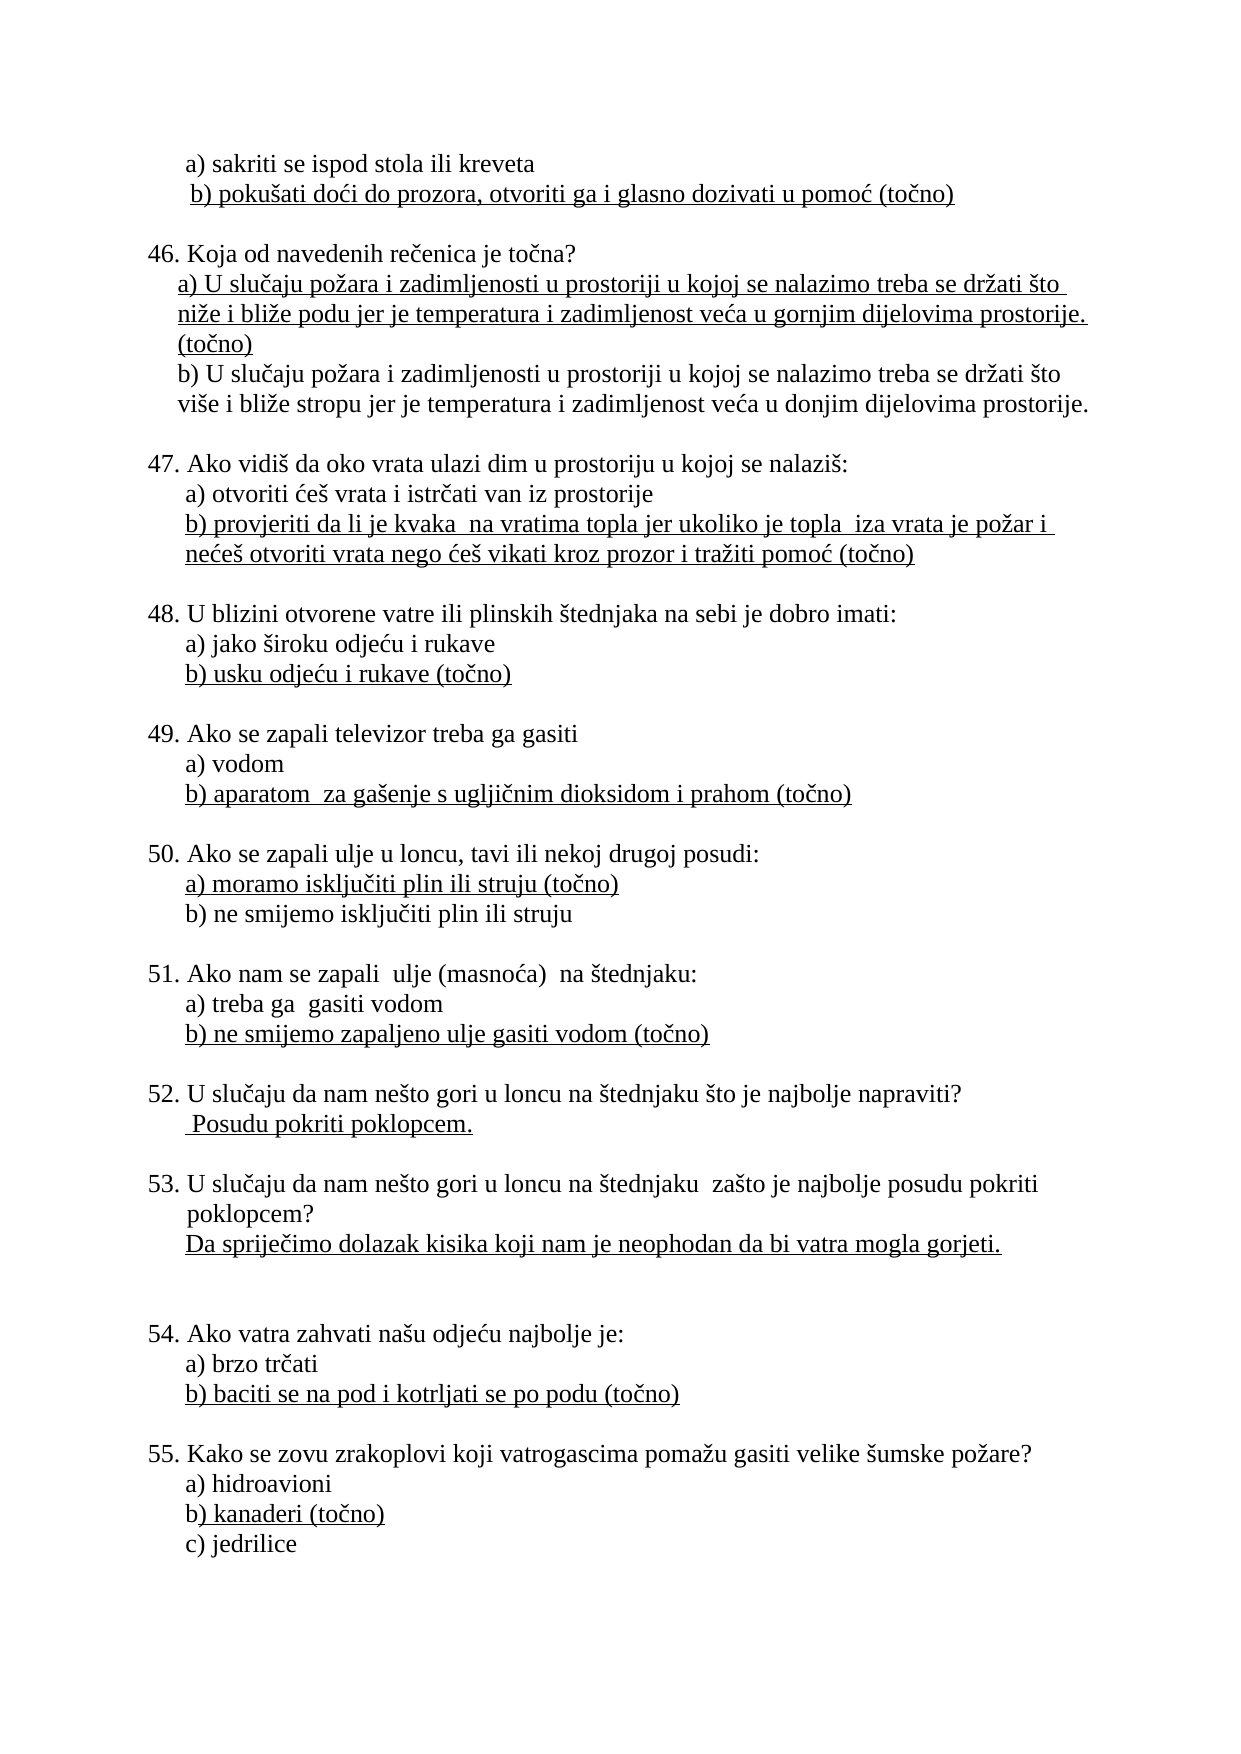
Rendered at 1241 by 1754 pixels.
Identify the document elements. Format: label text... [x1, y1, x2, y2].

text 46. Koja od navedenih rečenica je točna? [148, 238, 1093, 268]
text poklopcem? [148, 1198, 1093, 1228]
text a) otvoriti ćeš vrata i istrčati van iz prostorije [148, 478, 1093, 508]
text c) jedrilice [148, 1528, 1093, 1558]
text b) U slučaju požara i zadimljenosti u prostoriji u kojoj se nalazimo treba se držati što više i bliže stropu jer je temperatura i zadimljenost veća u donjim dijelovima prostorije. [177, 358, 1093, 418]
list 55. Kako se zovu zrakoplovi koji vatrogascima pomažu gasiti velike šumske požare? [148, 1438, 1093, 1468]
text b) baciti se na pod i kotrljati se po podu (točno) [148, 1378, 1093, 1408]
text b) provjeriti da li je kvaka na vratima topla jer ukoliko je topla iza vrata je požar i nećeš otvoriti vrata nego ćeš vikati kroz prozor i tražiti pomoć (točno) [185, 508, 1093, 568]
list 54. Ako vatra zahvati našu odjeću najbolje je: [148, 1318, 1093, 1348]
text a) treba ga gasiti vodom [148, 988, 1093, 1018]
list 48. U blizini otvorene vatre ili plinskih štednjaka na sebi je dobro imati: [148, 598, 1093, 628]
text a) sakriti se ispod stola ili kreveta [185, 148, 1093, 178]
list 49. Ako se zapali televizor treba ga gasiti [148, 718, 1093, 748]
text Da spriječimo dolazak kisika koji nam je neophodan da bi vatra mogla gorjeti. [148, 1228, 1093, 1258]
text 52. U slučaju da nam nešto gori u loncu na štednjaku što je najbolje napraviti? [148, 1078, 1093, 1108]
list 50. Ako se zapali ulje u loncu, tavi ili nekoj drugoj posudi: [148, 838, 1093, 868]
text b) ne smijemo isključiti plin ili struju [148, 898, 1093, 928]
text a) jako široku odjeću i rukave [148, 628, 1093, 658]
text 51. Ako nam se zapali ulje (masnoća) na štednjaku: [148, 958, 1093, 988]
text a) moramo isključiti plin ili struju (točno) [148, 868, 1093, 898]
text a) U slučaju požara i zadimljenosti u prostoriji u kojoj se nalazimo treba se držati što niže i bliže podu jer je temperatura i zadimljenost veća u gornjim dijelovima prostorije. (točno) [177, 268, 1093, 358]
text a) brzo trčati [148, 1348, 1093, 1378]
text b) ne smijemo zapaljeno ulje gasiti vodom (točno) [148, 1018, 1093, 1048]
text 53. U slučaju da nam nešto gori u loncu na štednjaku zašto je najbolje posudu pokriti [148, 1168, 1093, 1198]
text a) vodom [148, 748, 1093, 778]
text b) usku odjeću i rukave (točno) [148, 658, 1093, 688]
text Posudu pokriti poklopcem. [148, 1108, 1093, 1138]
text b) kanaderi (točno) [148, 1498, 1093, 1528]
text b) pokušati doći do prozora, otvoriti ga i glasno dozivati u pomoć (točno) [148, 178, 1093, 208]
text 47. Ako vidiš da oko vrata ulazi dim u prostoriju u kojoj se nalaziš: [148, 448, 1093, 478]
text a) hidroavioni [148, 1468, 1093, 1498]
text b) aparatom za gašenje s ugljičnim dioksidom i prahom (točno) [148, 778, 1093, 808]
